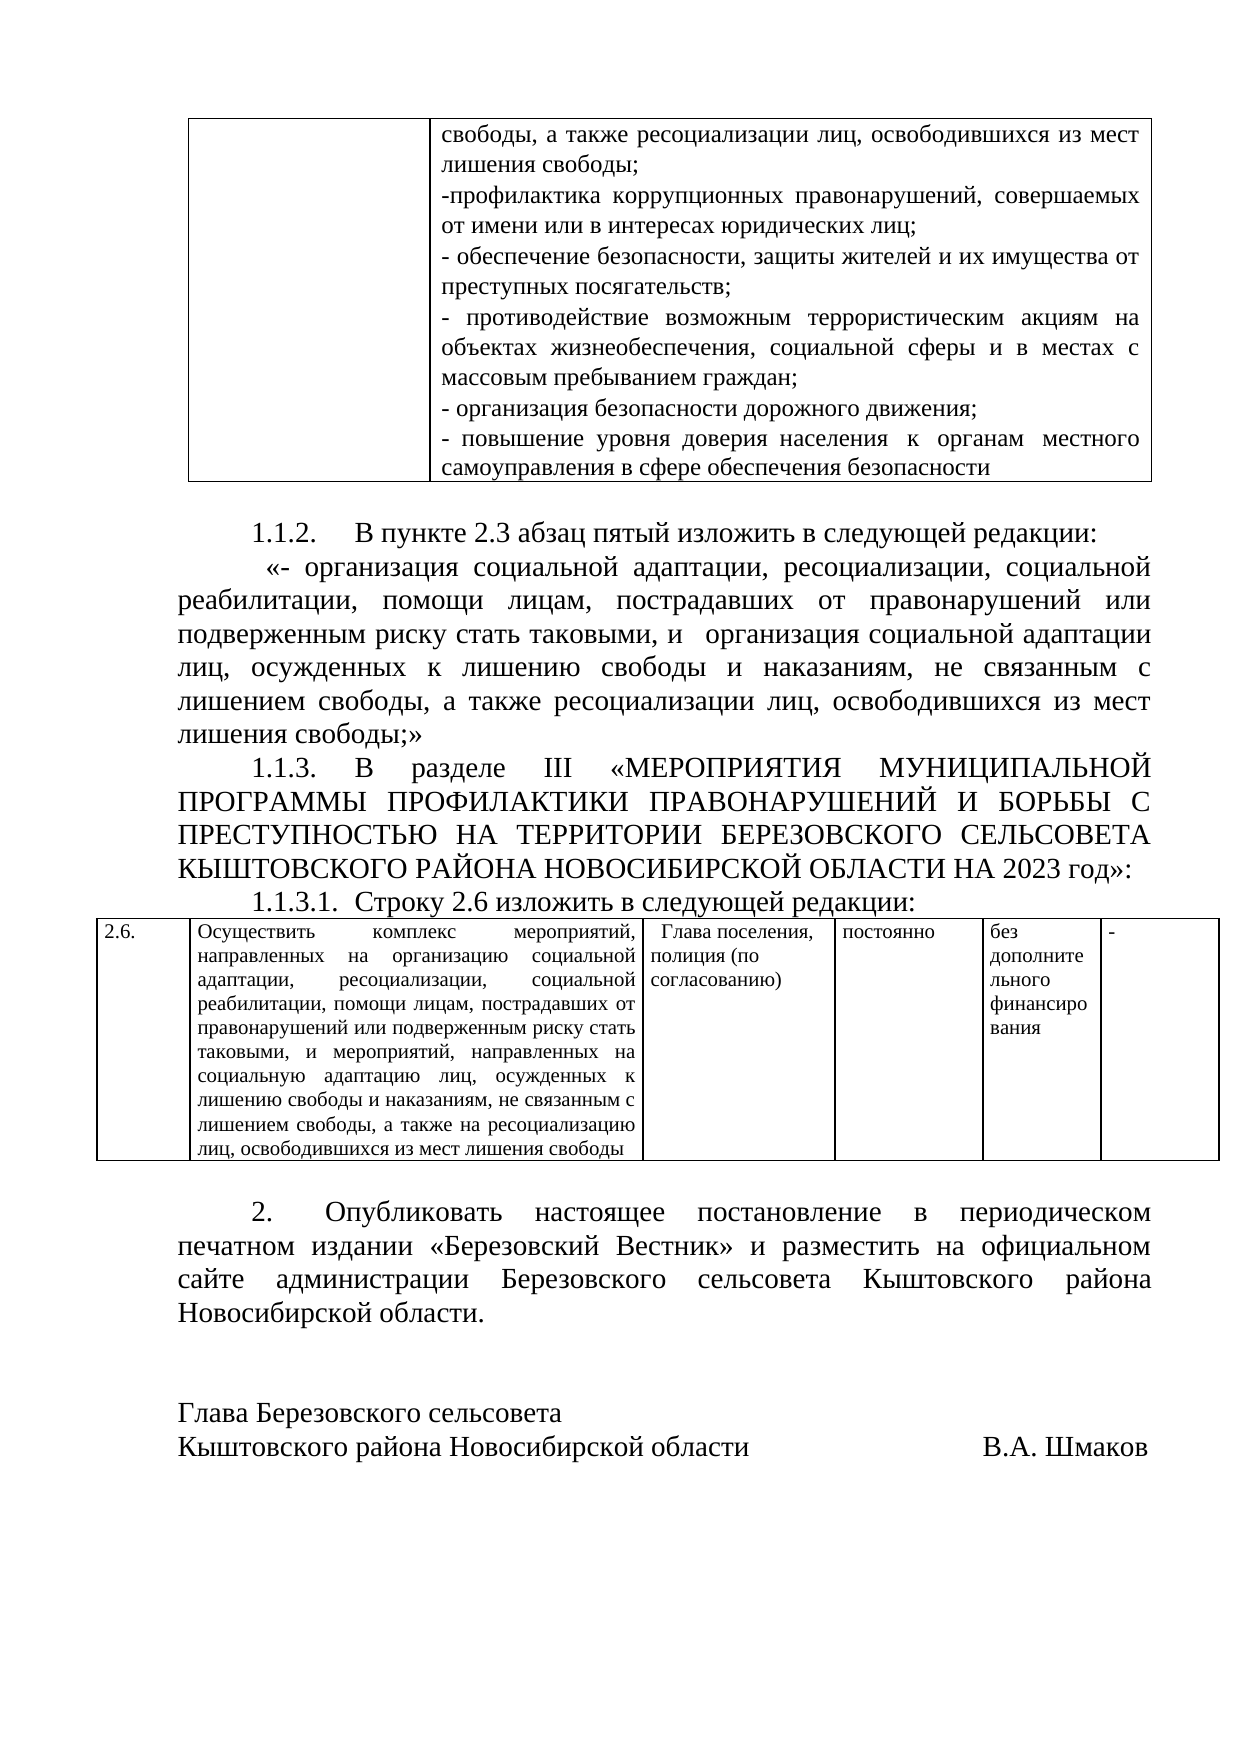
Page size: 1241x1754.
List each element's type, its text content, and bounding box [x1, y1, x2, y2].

list Опубликовать настоящее постановление в периодическом печатном издании «Березовский Вестник» и разместить на официальном сайте администрации Березовского сельсовета Кыштовского района Новосибирской области. [177, 1194, 1152, 1328]
list В разделе III «МЕРОПРИЯТИЯ МУНИЦИПАЛЬНОЙ ПРОГРАММЫ ПРОФИЛАКТИКИ ПРАВОНАРУШЕНИЙ И БОРЬБЫ С ПРЕСТУПНОСТЬЮ НА ТЕРРИТОРИИ БЕРЕЗОВСКОГО СЕЛЬСОВЕТА КЫШТОВСКОГО РАЙОНА НОВОСИБИРСКОЙ ОБЛАСТИ НА 2023 год»: [177, 750, 1152, 884]
table_header Осуществить комплекс мероприятий, направленных на организацию социальной адаптации, ресоциализации, социальной реабилитации, помощи лицам, пострадавших от правонарушений или подверженным риску стать таковыми, и мероприятий, направленных на социальную адаптацию лиц, осужденных к лишению свободы и наказаниям, не связанным с лишением свободы, а также на ресоциализацию лиц, освободившихся из мест лишения свободы [191, 919, 642, 1159]
table_header 2.6. [98, 919, 189, 1159]
list Строку 2.6 изложить в следующей редакции: [177, 884, 1152, 918]
table_header без дополнительного финансирования [984, 919, 1100, 1159]
list «- организация социальной адаптации, ресоциализации, социальной реабилитации, помощи лицам, пострадавших от правонарушений или подверженным риску стать таковыми, и организация социальной адаптации лиц, осужденных к лишению свободы и наказаниям, не связанным с лишением свободы, а также ресоциализации лиц, освободившихся из мест лишения свободы;» [177, 616, 1152, 650]
list В пункте 2.3 абзац пятый изложить в следующей редакции: [177, 515, 1152, 549]
table_header - [1102, 919, 1218, 1159]
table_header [431, 119, 1151, 481]
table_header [189, 119, 429, 481]
list «- организация социальной адаптации, ресоциализации, социальной реабилитации, помощи лицам, пострадавших от правонарушений или подверженным риску стать таковыми, и организация социальной адаптации лиц, осужденных к лишению свободы и наказаниям, не связанным с лишением свободы, а также ресоциализации лиц, освободившихся из мест лишения свободы;» [177, 549, 1152, 583]
text Кыштовского района Новосибирской области В.А. Шмаков [177, 1429, 1152, 1462]
table_header Глава поселения, полиция (по согласованию) [644, 919, 834, 1159]
text Глава Березовского сельсовета [177, 1395, 1152, 1429]
list «- организация социальной адаптации, ресоциализации, социальной реабилитации, помощи лицам, пострадавших от правонарушений или подверженным риску стать таковыми, и организация социальной адаптации лиц, осужденных к лишению свободы и наказаниям, не связанным с лишением свободы, а также ресоциализации лиц, освободившихся из мест лишения свободы;» [400, 717, 1152, 750]
table_header постоянно [836, 919, 982, 1159]
